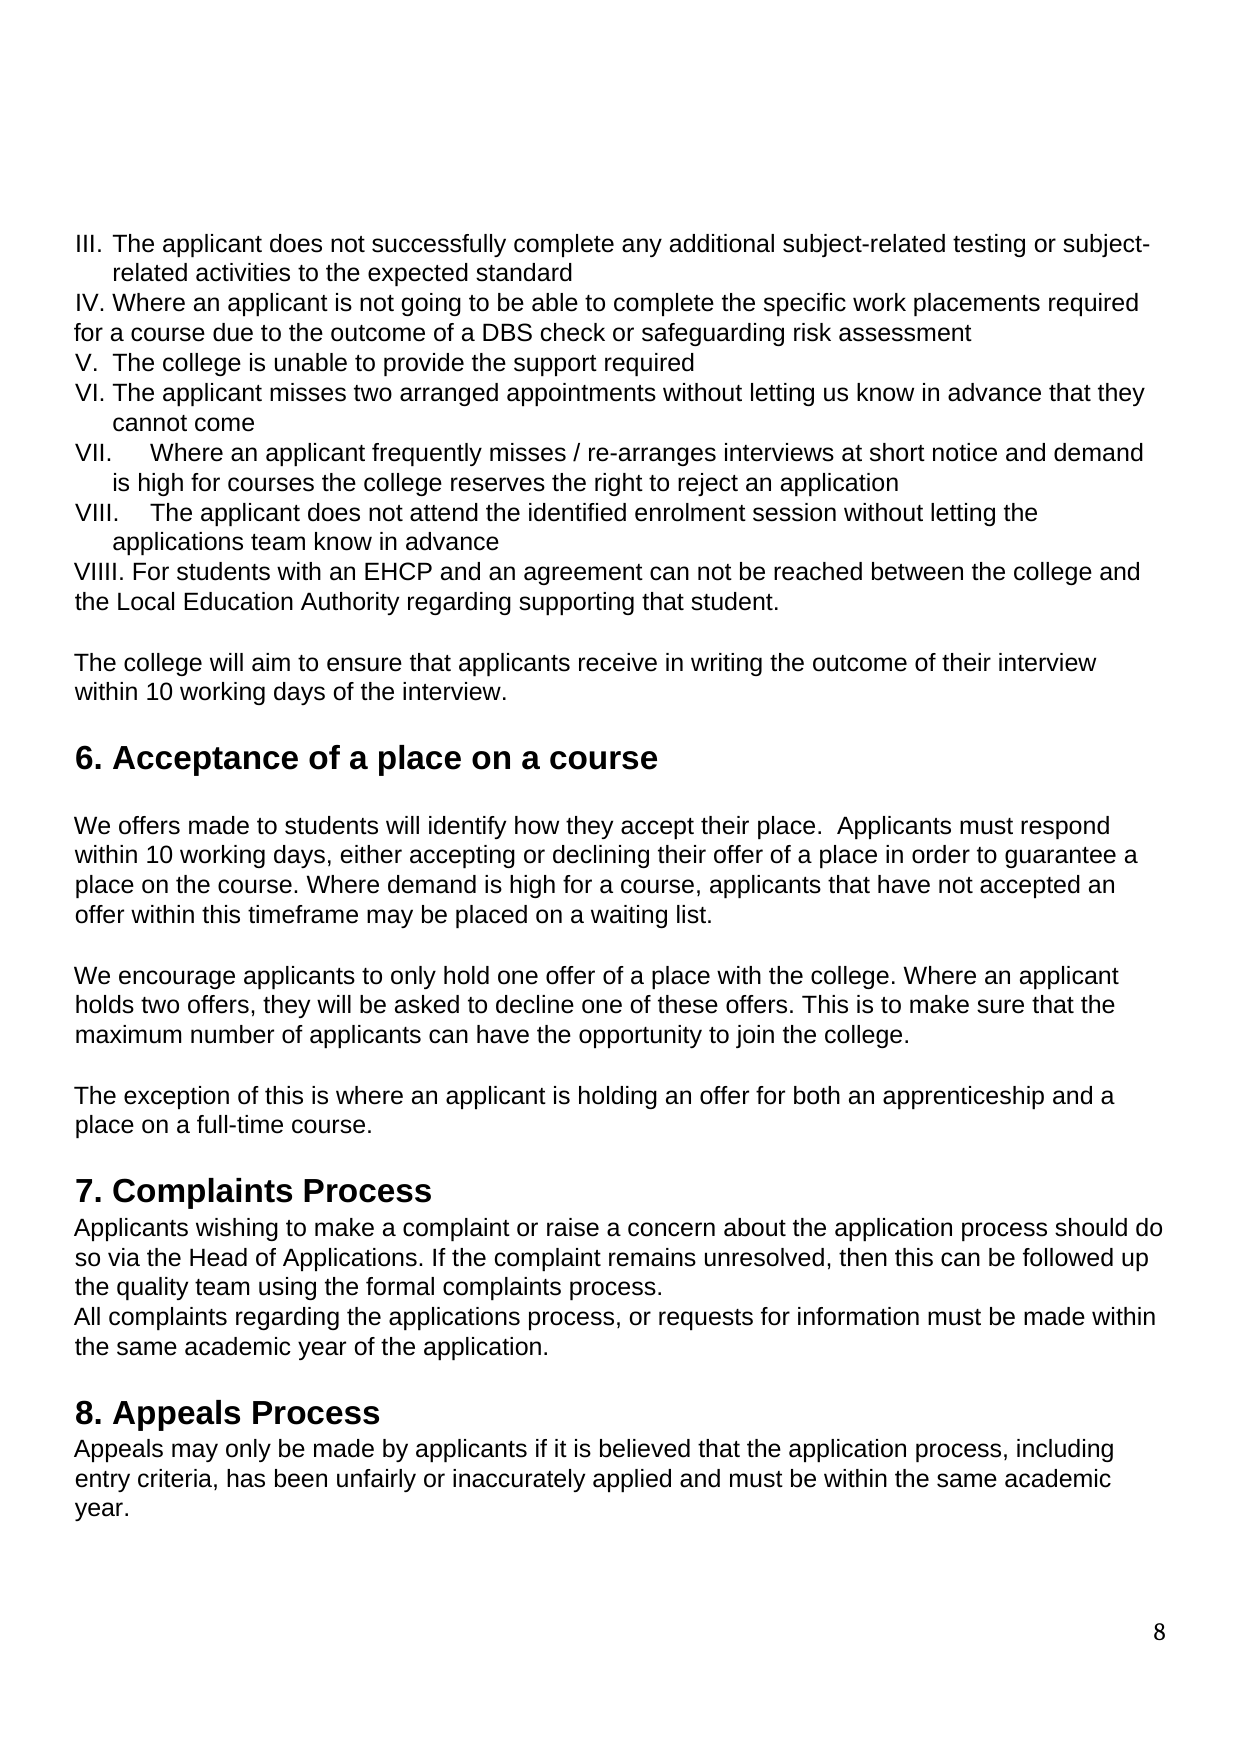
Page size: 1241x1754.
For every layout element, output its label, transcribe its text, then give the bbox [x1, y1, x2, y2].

list The college is unable to provide the support required [75, 348, 1166, 377]
list The applicant misses two arranged appointments without letting us know in advance that they cannot come [75, 378, 1166, 437]
text for a course due to the outcome of a DBS check or safeguarding risk assessment [73, 318, 1166, 347]
text The exception of this is where an applicant is holding an offer for both an apprenticeship and a place on a full-time course. [73, 1081, 1166, 1139]
list Where an applicant is not going to be able to complete the specific work placements required [75, 288, 1166, 317]
text Applicants wishing to make a complaint or raise a concern about the application process should do so via the Head of Applications. If the complaint remains unresolved, then this can be followed up the quality team using the formal complaints process. [73, 1213, 1166, 1301]
text Appeals may only be made by applicants if it is believed that the application process, including entry criteria, has been unfairly or inaccurately applied and must be within the same academic year. [73, 1434, 1166, 1522]
subtitle 7. Complaints Process [75, 1171, 1166, 1210]
text We offers made to students will identify how they accept their place. Applicants must respond within 10 working days, either accepting or declining their offer of a place in order to guarantee a place on the course. Where demand is high for a course, applicants that have not accepted an offer within this timeframe may be placed on a waiting list. [73, 811, 1166, 928]
list The applicant does not attend the identified enrolment session without letting the applications team know in advance [75, 497, 1166, 556]
list Where an applicant frequently misses / re-arranges interviews at short notice and demand is high for courses the college reserves the right to reject an application [75, 438, 1166, 496]
text The college will aim to ensure that applicants receive in writing the outcome of their interview within 10 working days of the interview. [73, 648, 1166, 706]
list The applicant does not successfully complete any additional subject-related testing or subject-related activities to the expected standard [75, 229, 1166, 287]
subtitle 6. Acceptance of a place on a course [75, 738, 1166, 777]
text VIIII. For students with an EHCP and an agreement can not be reached between the college and the Local Education Authority regarding supporting that student. [73, 557, 1166, 615]
subtitle 8. Appeals Process [75, 1393, 1166, 1431]
text All complaints regarding the applications process, or requests for information must be made within the same academic year of the application. [73, 1302, 1166, 1360]
text We encourage applicants to only hold one offer of a place with the college. Where an applicant holds two offers, they will be asked to decline one of these offers. This is to make sure that the maximum number of applicants can have the opportunity to join the college. [73, 961, 1166, 1048]
